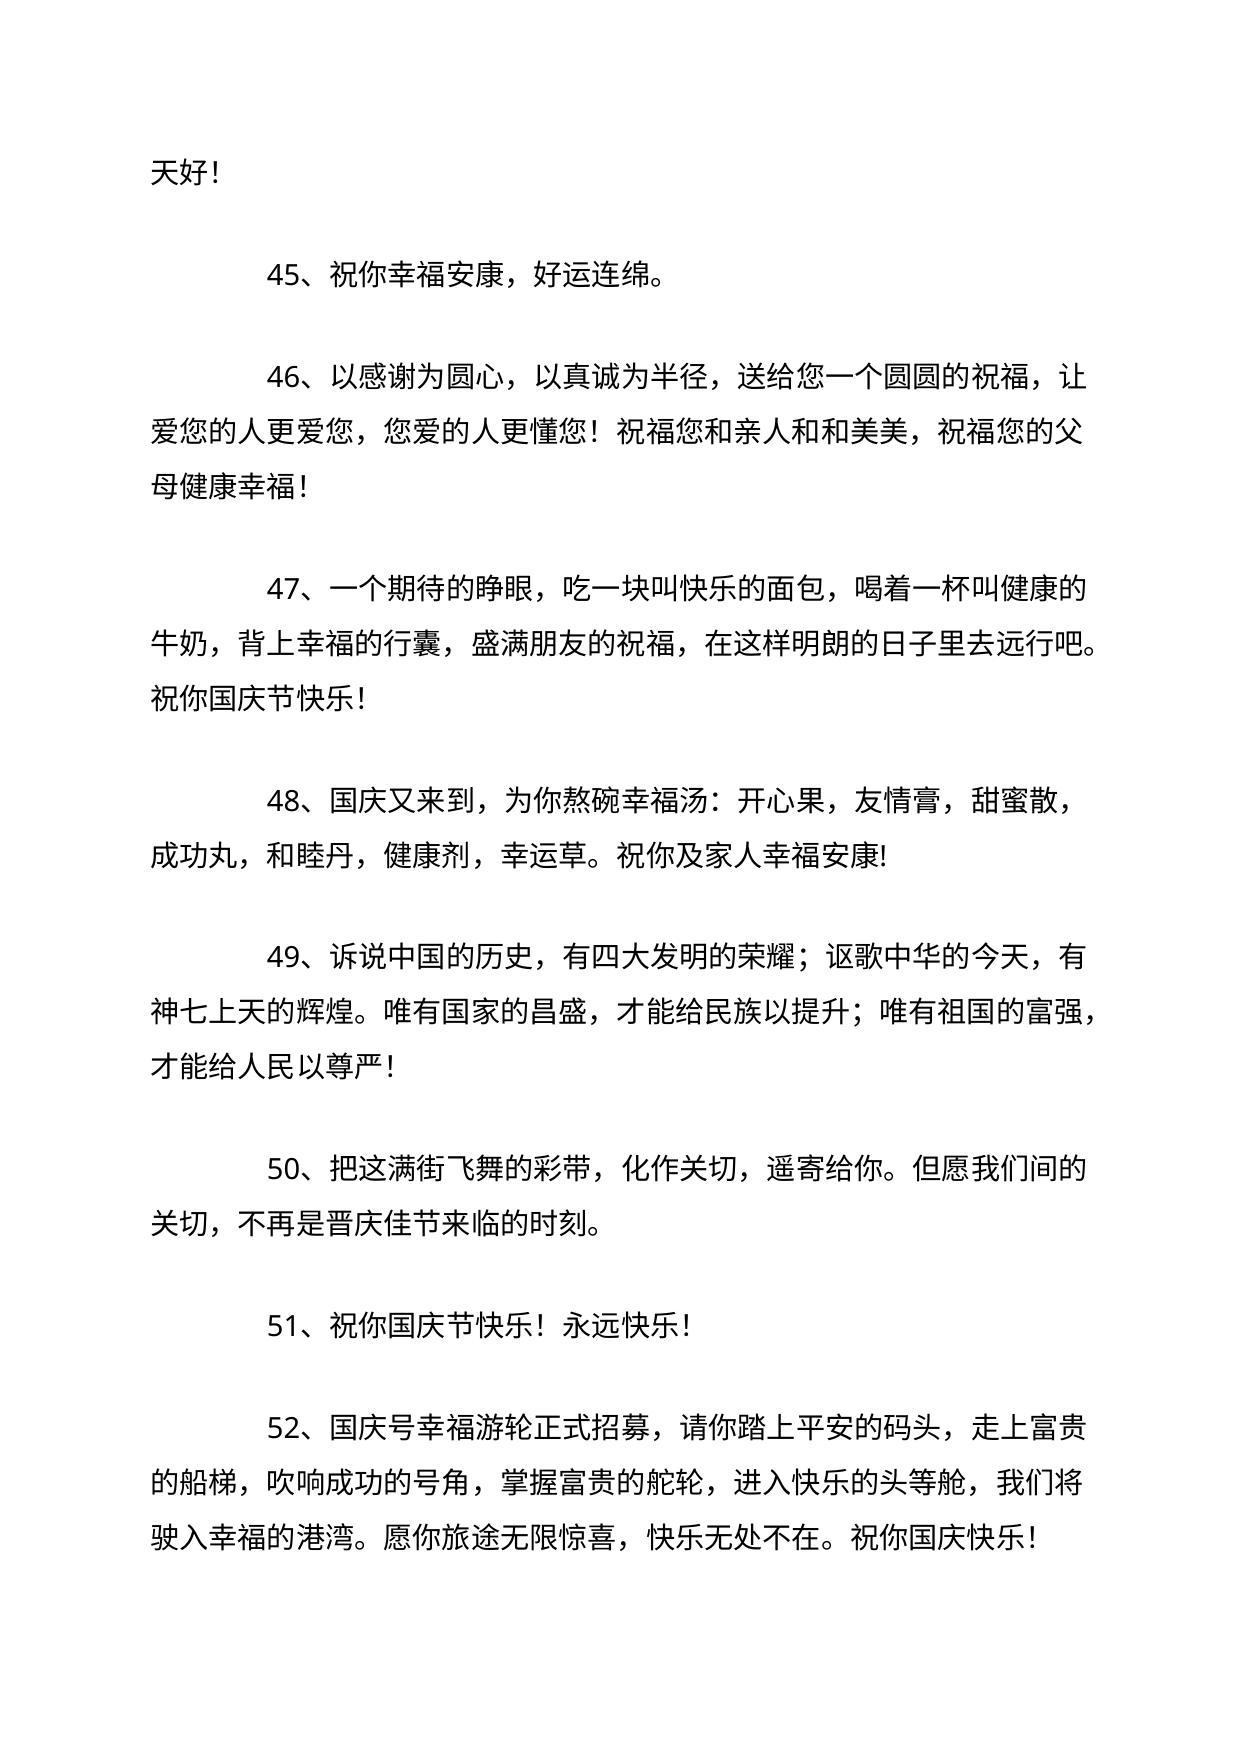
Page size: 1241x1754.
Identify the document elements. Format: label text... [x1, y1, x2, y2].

text 46、以感谢为圆心，以真诚为半径，送给您一个圆圆的祝福，让爱您的人更爱您，您爱的人更懂您！祝福您和亲人和和美美，祝福您的父母健康幸福！ [150, 354, 1090, 506]
text 52、国庆号幸福游轮正式招募，请你踏上平安的码头，走上富贵的船梯，吹响成功的号角，掌握富贵的舵轮，进入快乐的头等舱，我们将驶入幸福的港湾。愿你旅途无限惊喜，快乐无处不在。祝你国庆快乐！ [150, 1404, 1090, 1557]
text 50、把这满街飞舞的彩带，化作关切，遥寄给你。但愿我们间的关切，不再是晋庆佳节来临的时刻。 [150, 1146, 1090, 1243]
text 47、一个期待的睁眼，吃一块叫快乐的面包，喝着一杯叫健康的牛奶，背上幸福的行囊，盛满朋友的祝福，在这样明朗的日子里去远行吧。祝你国庆节快乐！ [150, 565, 1090, 718]
text 48、国庆又来到，为你熬碗幸福汤：开心果，友情膏，甜蜜散，成功丸，和睦丹，健康剂，幸运草。祝你及家人幸福安康! [150, 777, 1090, 874]
text 51、祝你国庆节快乐！永远快乐！ [150, 1302, 1090, 1345]
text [150, 150, 1090, 192]
text 49、诉说中国的历史，有四大发明的荣耀；讴歌中华的今天，有神七上天的辉煌。唯有国家的昌盛，才能给民族以提升；唯有祖国的富强，才能给人民以尊严！ [150, 934, 1090, 1086]
text 45、祝你幸福安康，好运连绵。 [150, 252, 1090, 294]
